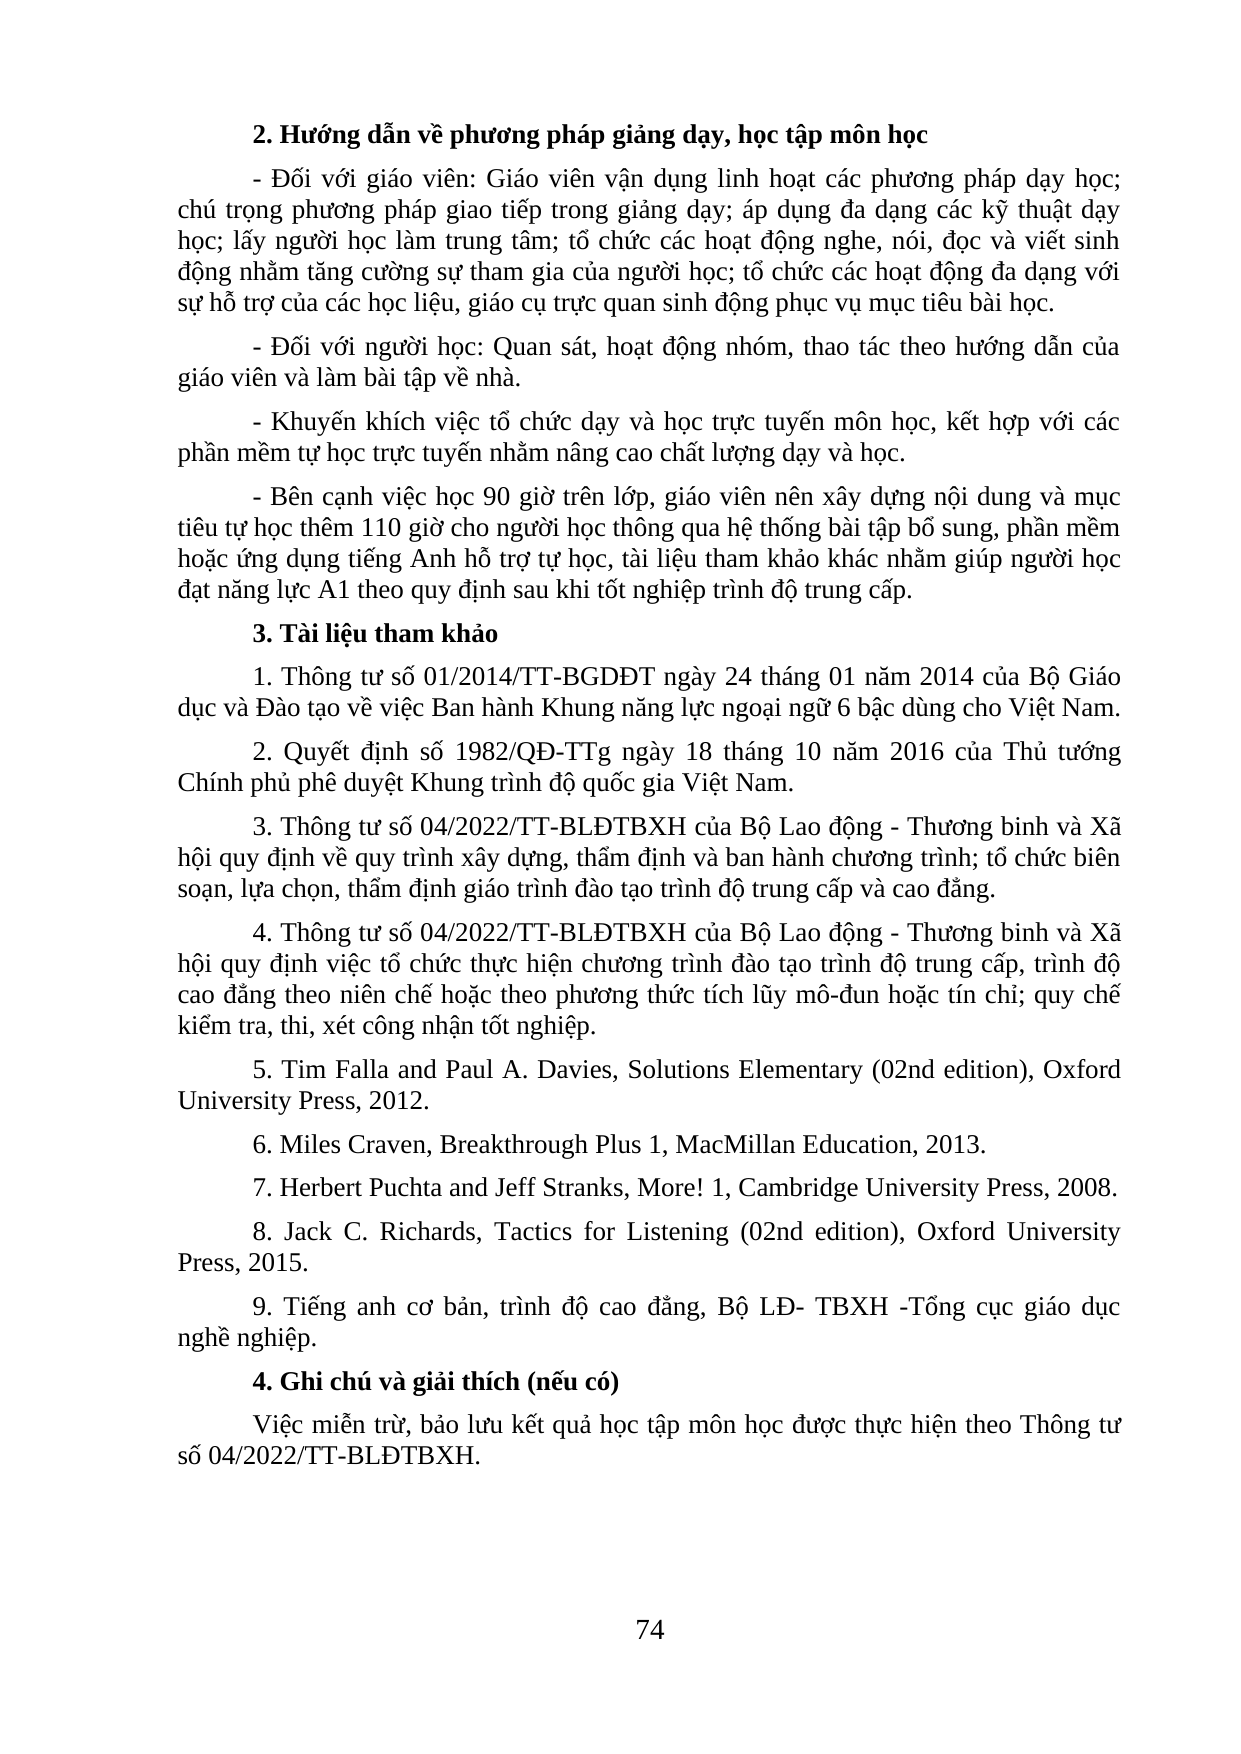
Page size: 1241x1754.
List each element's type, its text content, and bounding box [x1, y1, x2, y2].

text 2. Hướng dẫn về phương pháp giảng dạy, học tập môn học [177, 118, 1122, 149]
text 6. Miles Craven, Breakthrough Plus 1, MacMillan Education, 2013. [177, 1128, 1122, 1159]
text 7. Herbert Puchta and Jeff Stranks, More! 1, Cambridge University Press, 2008. [177, 1171, 1122, 1202]
text 1. Thông tư số 01/2014/TT-BGDĐT ngày 24 tháng 01 năm 2014 của Bộ Giáo dục và Đào tạo về việc Ban hành Khung năng lực ngoại ngữ 6 bậc dùng cho Việt Nam. [177, 660, 1122, 723]
text 4. Ghi chú và giải thích (nếu có) [177, 1364, 1122, 1396]
text - Khuyến khích việc tổ chức dạy và học trực tuyến môn học, kết hợp với các phần mềm tự học trực tuyến nhằm nâng cao chất lượng dạy và học. [177, 405, 1122, 467]
text Việc miễn trừ, bảo lưu kết quả học tập môn học được thực hiện theo Thông tư số 04/2022/TT-BLĐTBXH. [177, 1408, 1122, 1471]
text 3. Thông tư số 04/2022/TT-BLĐTBXH của Bộ Lao động - Thương binh và Xã hội quy định về quy trình xây dựng, thẩm định và ban hành chương trình; tổ chức biên soạn, lựa chọn, thẩm định giáo trình đào tạo trình độ trung cấp và cao đẳng. [177, 810, 1122, 903]
text - Đối với giáo viên: Giáo viên vận dụng linh hoạt các phương pháp dạy học; chú trọng phương pháp giao tiếp trong giảng dạy; áp dụng đa dạng các kỹ thuật dạy học; lấy người học làm trung tâm; tổ chức các hoạt động nghe, nói, đọc và viết sinh động nhằm tăng cường sự tham gia của người học; tổ chức các hoạt động đa dạng với sự hỗ trợ của các học liệu, giáo cụ trực quan sinh động phục vụ mục tiêu bài học. [177, 162, 1122, 317]
text 2. Quyết định số 1982/QĐ-TTg ngày 18 tháng 10 năm 2016 của Thủ tướng Chính phủ phê duyệt Khung trình độ quốc gia Việt Nam. [177, 735, 1122, 797]
text - Đối với người học: Quan sát, hoạt động nhóm, thao tác theo hướng dẫn của giáo viên và làm bài tập về nhà. [177, 330, 1122, 392]
text - Bên cạnh việc học 90 giờ trên lớp, giáo viên nên xây dựng nội dung và mục tiêu tự học thêm 110 giờ cho người học thông qua hệ thống bài tập bổ sung, phần mềm hoặc ứng dụng tiếng Anh hỗ trợ tự học, tài liệu tham khảo khác nhằm giúp người học đạt năng lực A1 theo quy định sau khi tốt nghiệp trình độ trung cấp. [177, 479, 1122, 604]
text 4. Thông tư số 04/2022/TT-BLĐTBXH của Bộ Lao động - Thương binh và Xã hội quy định việc tổ chức thực hiện chương trình đào tạo trình độ trung cấp, trình độ cao đẳng theo niên chế hoặc theo phương thức tích lũy mô-đun hoặc tín chỉ; quy chế kiểm tra, thi, xét công nhận tốt nghiệp. [177, 916, 1122, 1040]
text 8. Jack C. Richards, Tactics for Listening (02nd edition), Oxford University Press, 2015. [177, 1215, 1122, 1277]
text 9. Tiếng anh cơ bản, trình độ cao đẳng, Bộ LĐ- TBXH -Tổng cục giáo dục nghề nghiệp. [177, 1290, 1122, 1352]
text 3. Tài liệu tham khảo [177, 617, 1122, 648]
text 5. Tim Falla and Paul A. Davies, Solutions Elementary (02nd edition), Oxford University Press, 2012. [177, 1053, 1122, 1115]
